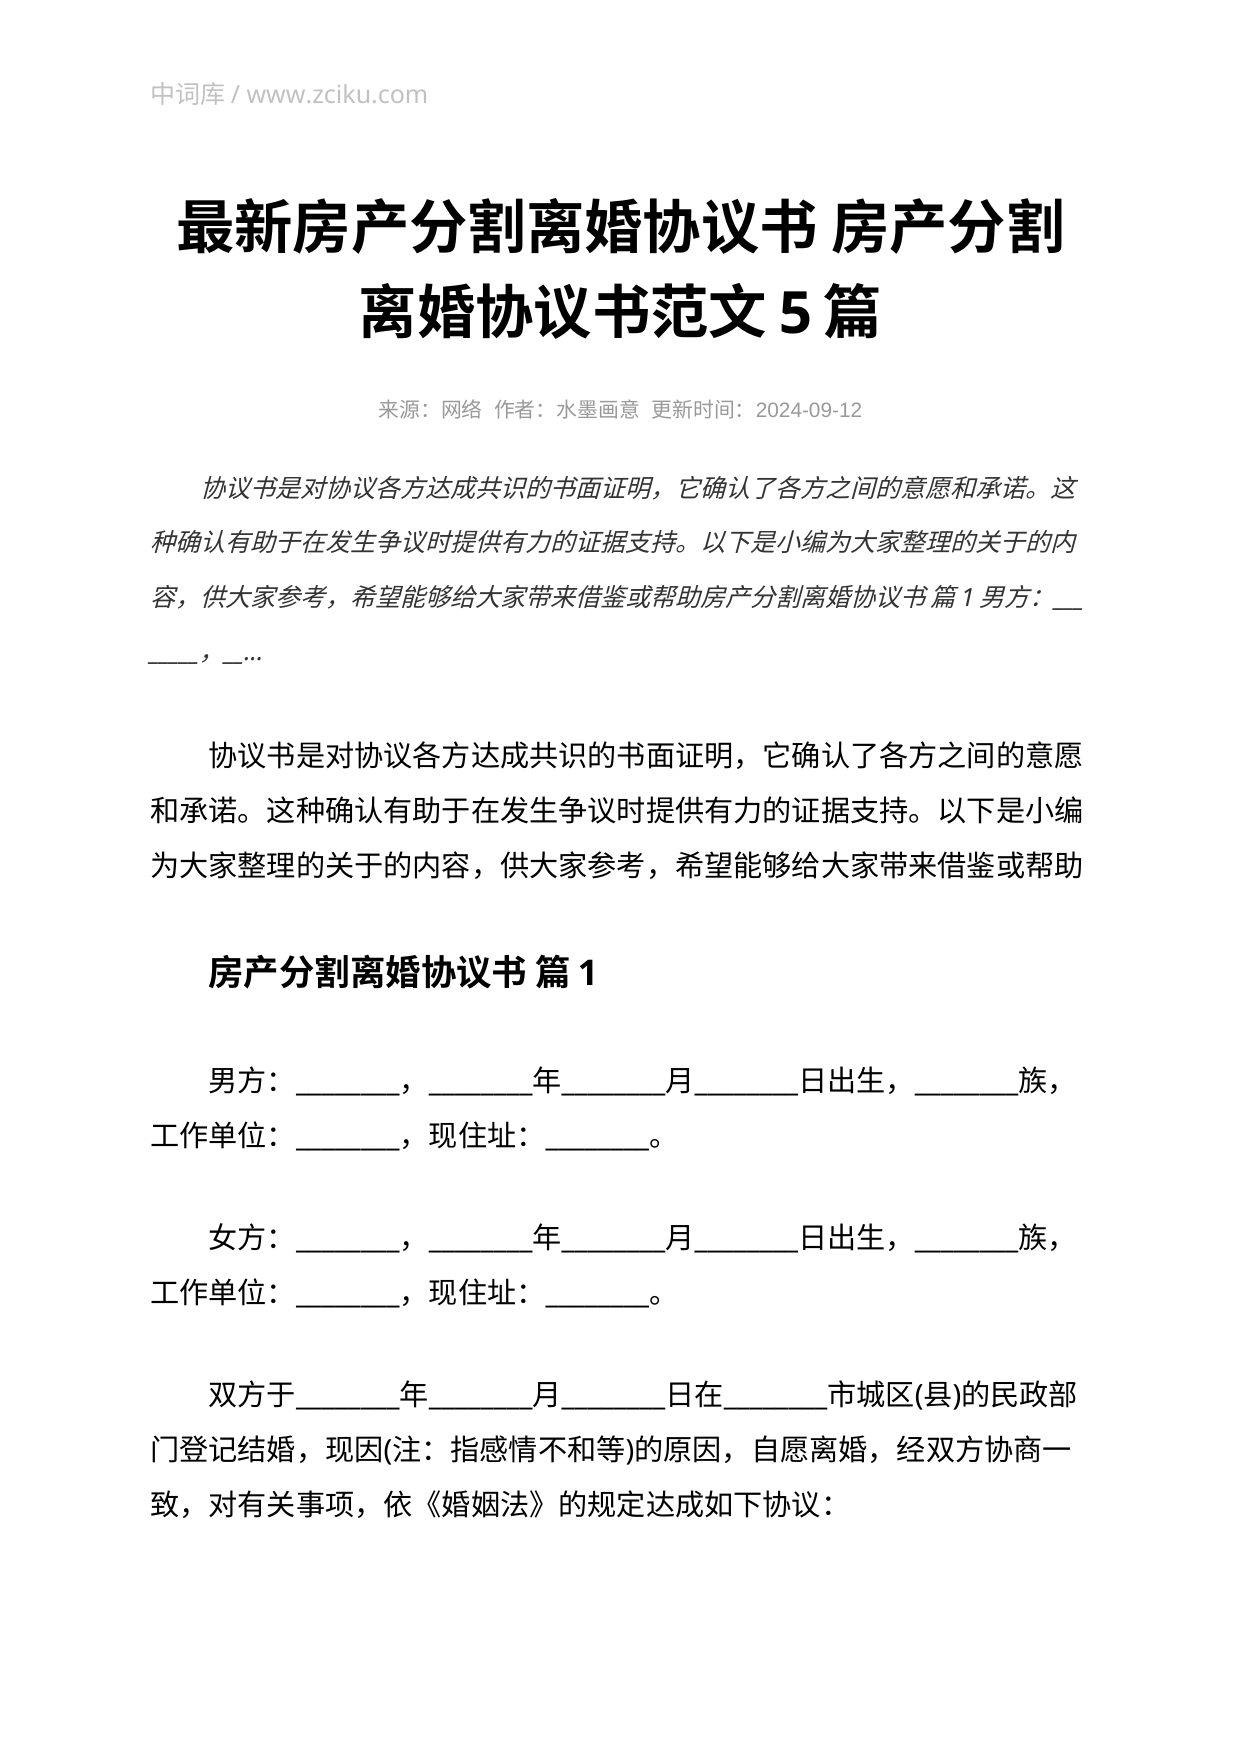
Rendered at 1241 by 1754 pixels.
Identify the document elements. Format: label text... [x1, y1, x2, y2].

text 男方：________，________年________月________日出生，________族，工作单位：________，现住址：________。 [150, 1058, 1090, 1155]
subtitle 最新房产分割离婚协议书 房产分割离婚协议书范文5篇 [150, 181, 1090, 351]
text 来源：网络 作者：水墨画意 更新时间：2024-09-12 [150, 397, 1090, 421]
text 双方于________年________月________日在________市城区(县)的民政部门登记结婚，现因(注：指感情不和等)的原因，自愿离婚，经双方协商一致，对有关事项，依《婚姻法》的规定达成如下协议： [150, 1372, 1090, 1524]
text 协议书是对协议各方达成共识的书面证明，它确认了各方之间的意愿和承诺。这种确认有助于在发生争议时提供有力的证据支持。以下是小编为大家整理的关于的内容，供大家参考，希望能够给大家带来借鉴或帮助 [150, 733, 1090, 885]
text 房产分割离婚协议书 篇1 [150, 944, 1090, 996]
text 女方：________，________年________月________日出生，________族，工作单位：________，现住址：________。 [150, 1215, 1090, 1312]
text 协议书是对协议各方达成共识的书面证明，它确认了各方之间的意愿和承诺。这种确认有助于在发生争议时提供有力的证据支持。以下是小编为大家整理的关于的内容，供大家参考，希望能够给大家带来借鉴或帮助房产分割离婚协议书 篇1男方：________，__... [150, 468, 1090, 668]
